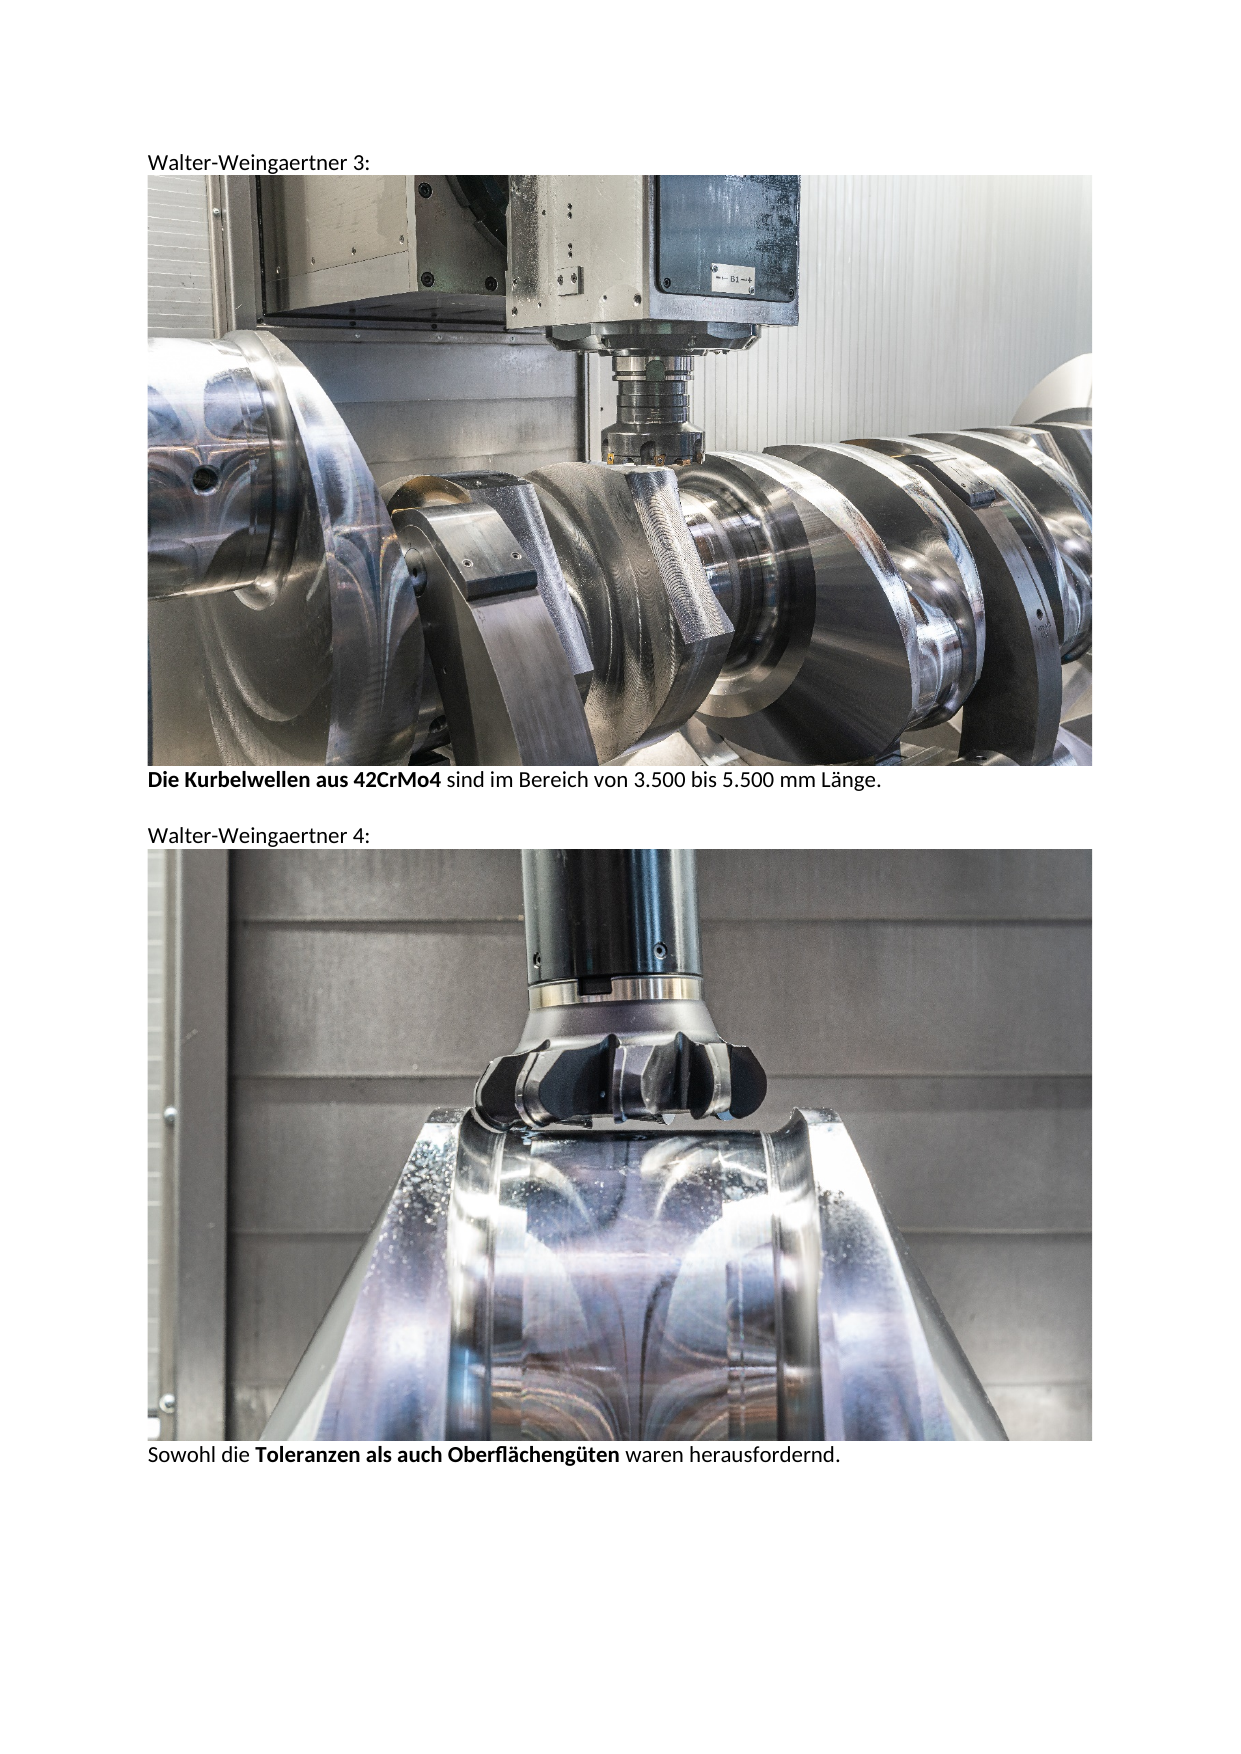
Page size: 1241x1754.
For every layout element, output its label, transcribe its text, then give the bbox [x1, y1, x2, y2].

picture [147, 849, 1093, 1441]
text Die Kurbelwellen aus 42CrMo4 sind im Bereich von 3.500 bis 5.500 mm Länge. [148, 766, 1093, 793]
text Sowohl die Toleranzen als auch Oberflächengüten waren herausfordernd. [148, 1441, 1093, 1468]
text Walter-Weingaertner 3: [148, 148, 1093, 175]
picture [147, 175, 1093, 766]
text Walter-Weingaertner 4: [148, 822, 1093, 849]
